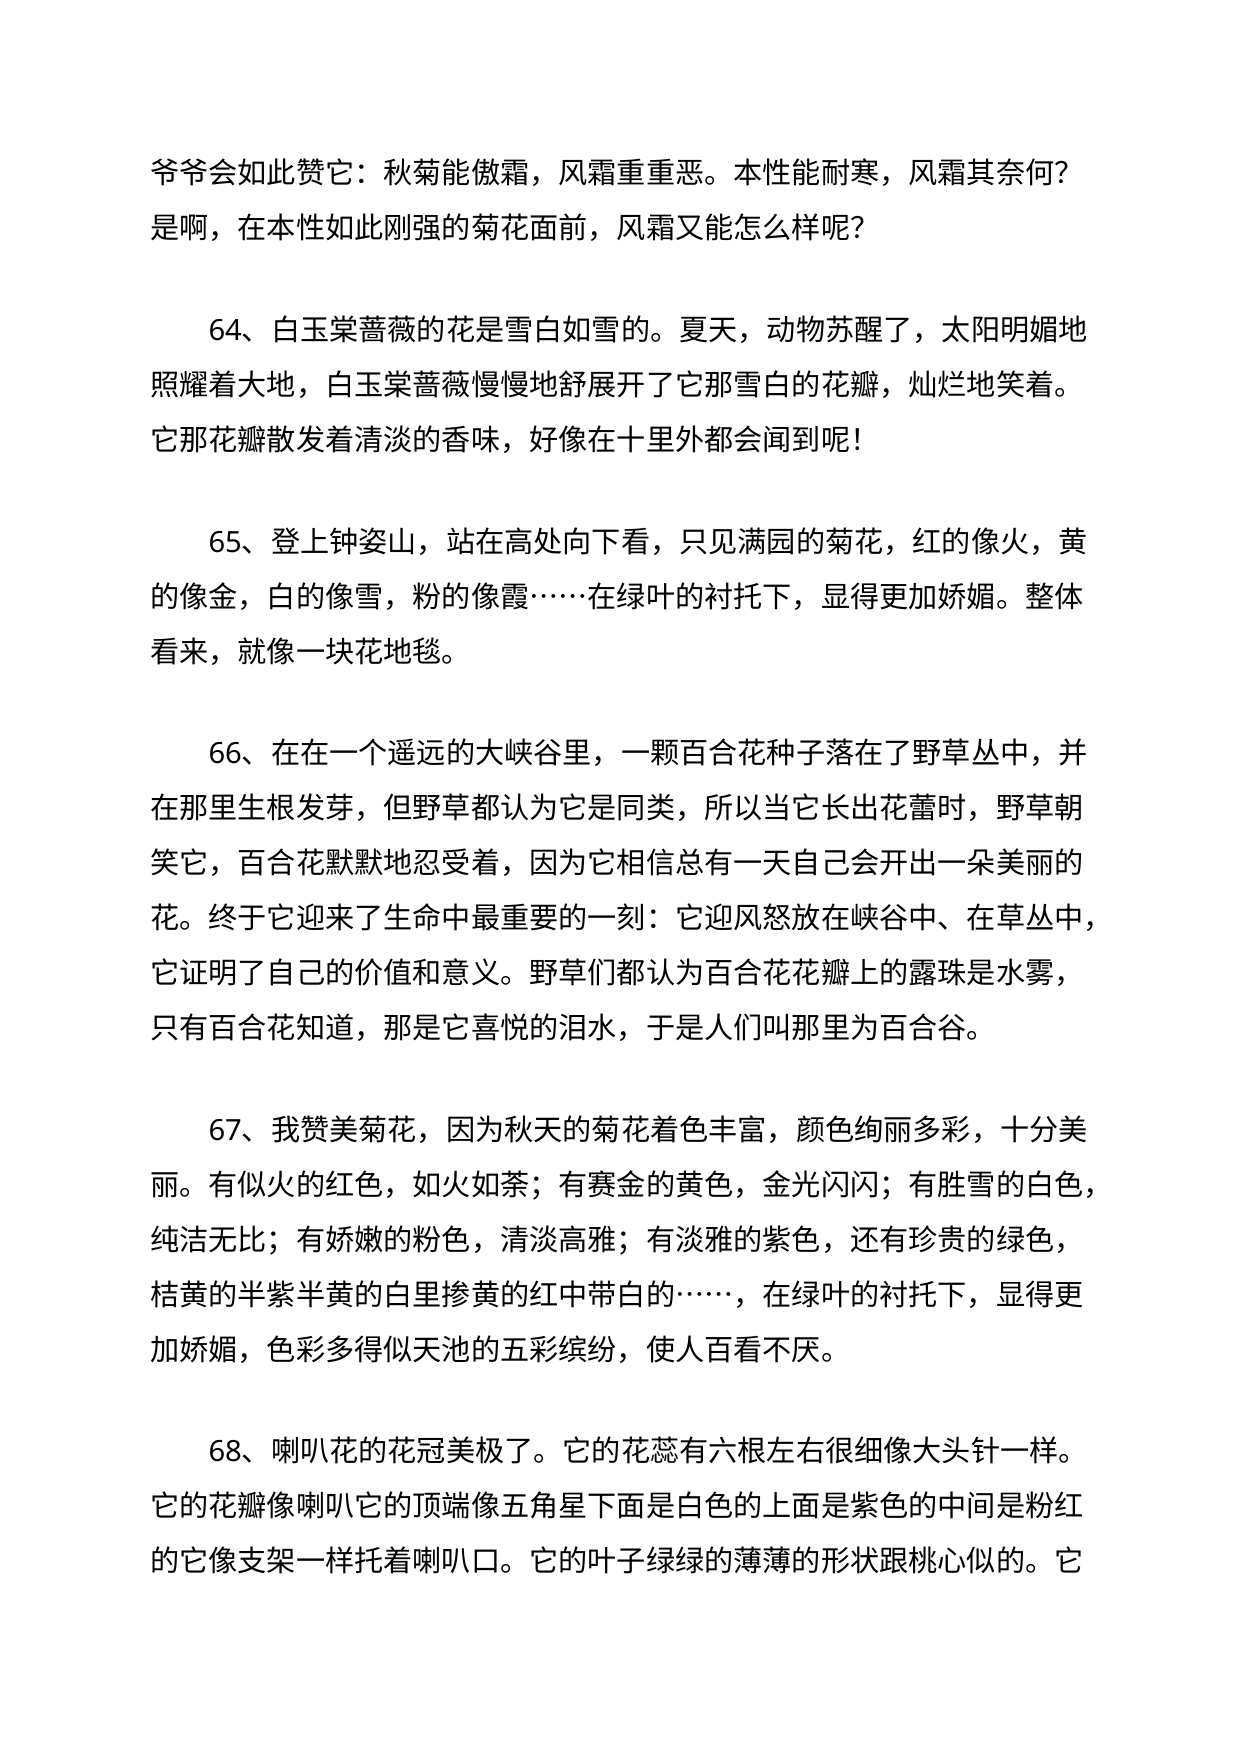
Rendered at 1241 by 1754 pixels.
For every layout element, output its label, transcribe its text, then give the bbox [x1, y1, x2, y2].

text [150, 150, 1090, 247]
text 64、白玉棠蔷薇的花是雪白如雪的。夏天，动物苏醒了，太阳明媚地照耀着大地，白玉棠蔷薇慢慢地舒展开了它那雪白的花瓣，灿烂地笑着。它那花瓣散发着清淡的香味，好像在十里外都会闻到呢！ [150, 307, 1090, 459]
text 65、登上钟姿山，站在高处向下看，只见满园的菊花，红的像火，黄的像金，白的像雪，粉的像霞……在绿叶的衬托下，显得更加娇媚。整体看来，就像一块花地毯。 [150, 518, 1090, 671]
text 66、在在一个遥远的大峡谷里，一颗百合花种子落在了野草丛中，并在那里生根发芽，但野草都认为它是同类，所以当它长出花蕾时，野草朝笑它，百合花默默地忍受着，因为它相信总有一天自己会开出一朵美丽的花。终于它迎来了生命中最重要的一刻：它迎风怒放在峡谷中、在草丛中，它证明了自己的价值和意义。野草们都认为百合花花瓣上的露珠是水雾，只有百合花知道，那是它喜悦的泪水，于是人们叫那里为百合谷。 [150, 730, 1090, 1047]
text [150, 1428, 1090, 1580]
text 67、我赞美菊花，因为秋天的菊花着色丰富，颜色绚丽多彩，十分美丽。有似火的红色，如火如荼；有赛金的黄色，金光闪闪；有胜雪的白色，纯洁无比；有娇嫩的粉色，清淡高雅；有淡雅的紫色，还有珍贵的绿色，桔黄的半紫半黄的白里掺黄的红中带白的……，在绿叶的衬托下，显得更加娇媚，色彩多得似天池的五彩缤纷，使人百看不厌。 [150, 1106, 1090, 1368]
